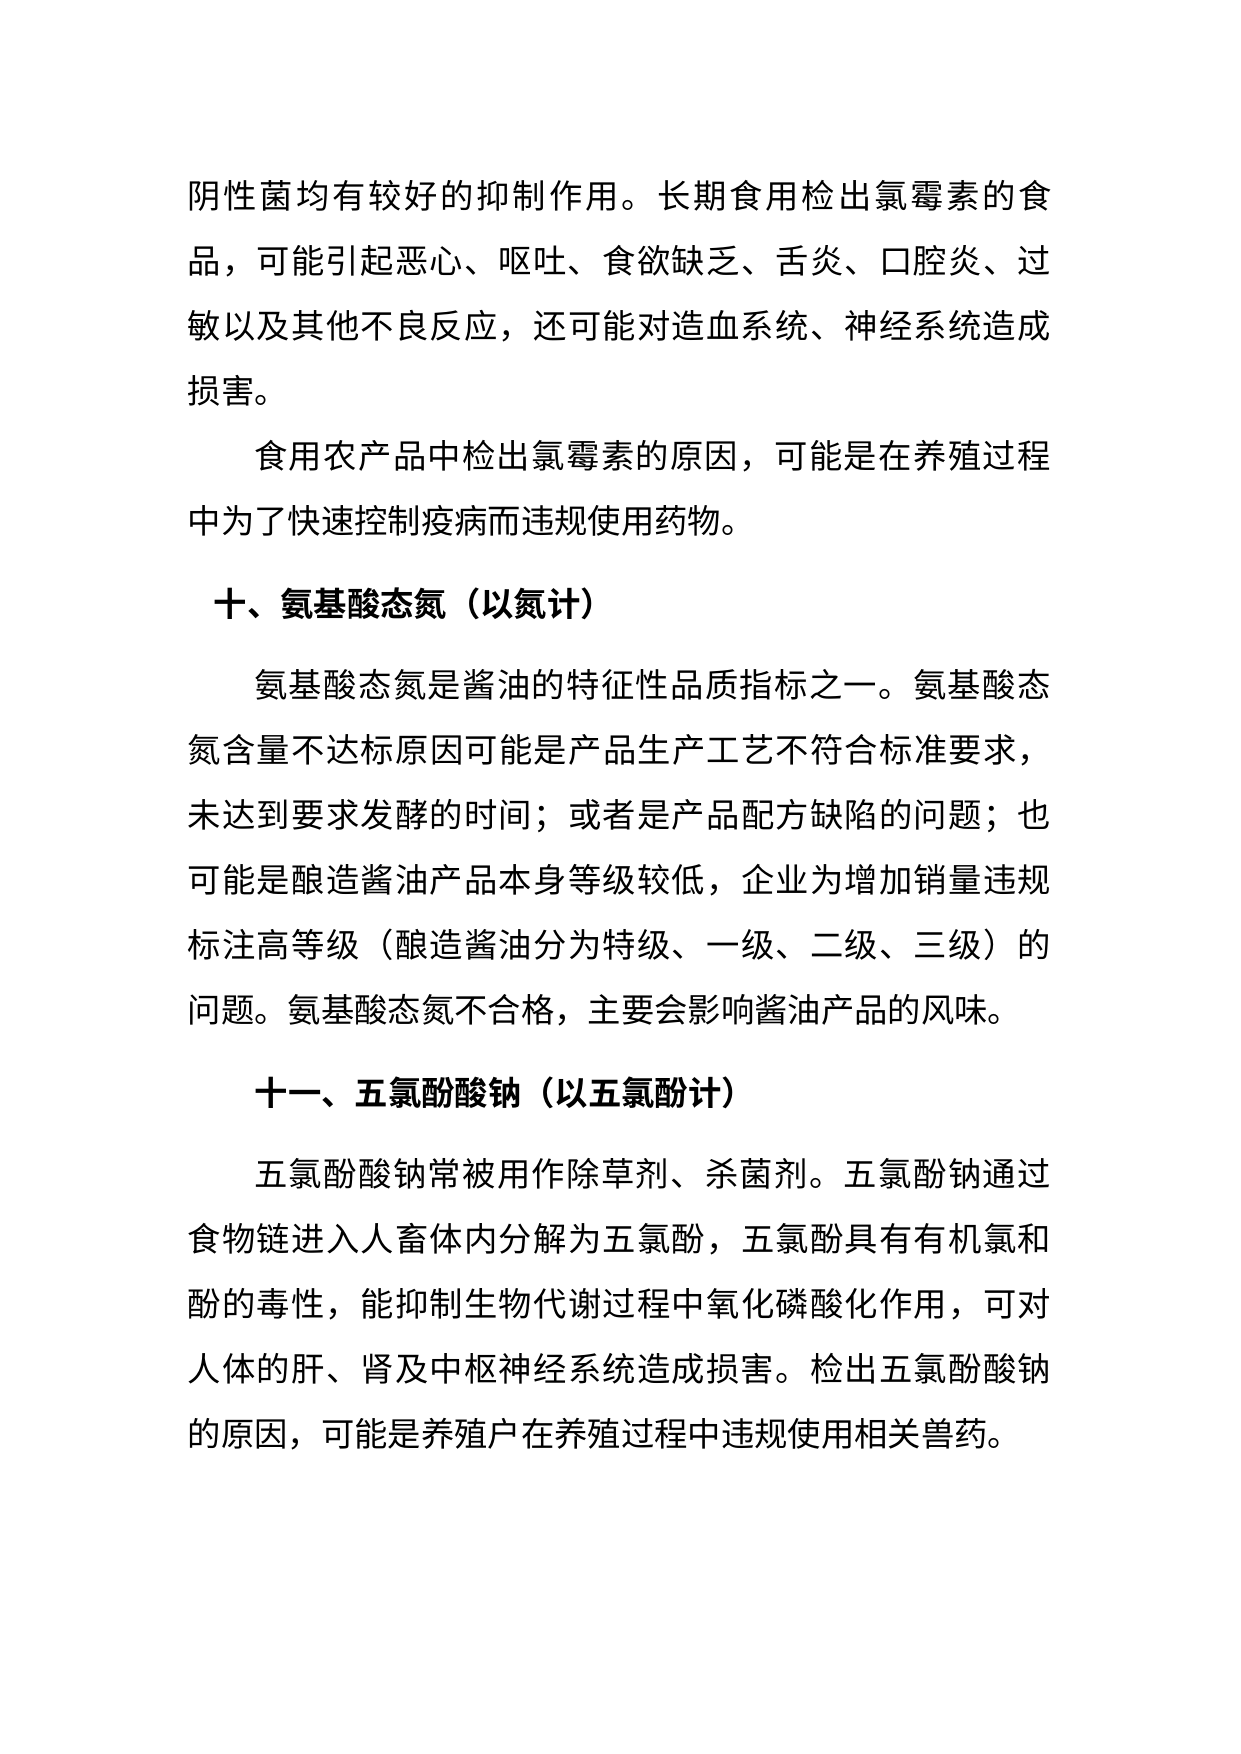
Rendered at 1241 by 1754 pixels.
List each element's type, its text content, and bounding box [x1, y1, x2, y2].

text 氨基酸态氮是酱油的特征性品质指标之一。氨基酸态氮含量不达标原因可能是产品生产工艺不符合标准要求，未达到要求发酵的时间；或者是产品配方缺陷的问题；也可能是酿造酱油产品本身等级较低，企业为增加销量违规标注高等级（酿造酱油分为特级、一级、二级、三级）的问题。氨基酸态氮不合格，主要会影响酱油产品的风味。 [187, 651, 1053, 1041]
subtitle 十、氨基酸态氮（以氮计） [187, 569, 1053, 634]
subtitle 十一、五氯酚酸钠（以五氯酚计） [187, 1058, 1053, 1123]
text 食用农产品中检出氯霉素的原因，可能是在养殖过程中为了快速控制疫病而违规使用药物。 [187, 422, 1053, 552]
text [187, 162, 1053, 422]
text 五氯酚酸钠常被用作除草剂、杀菌剂。五氯酚钠通过食物链进入人畜体内分解为五氯酚，五氯酚具有有机氯和酚的毒性，能抑制生物代谢过程中氧化磷酸化作用，可对人体的肝、肾及中枢神经系统造成损害。检出五氯酚酸钠的原因，可能是养殖户在养殖过程中违规使用相关兽药。 [187, 1140, 1053, 1465]
